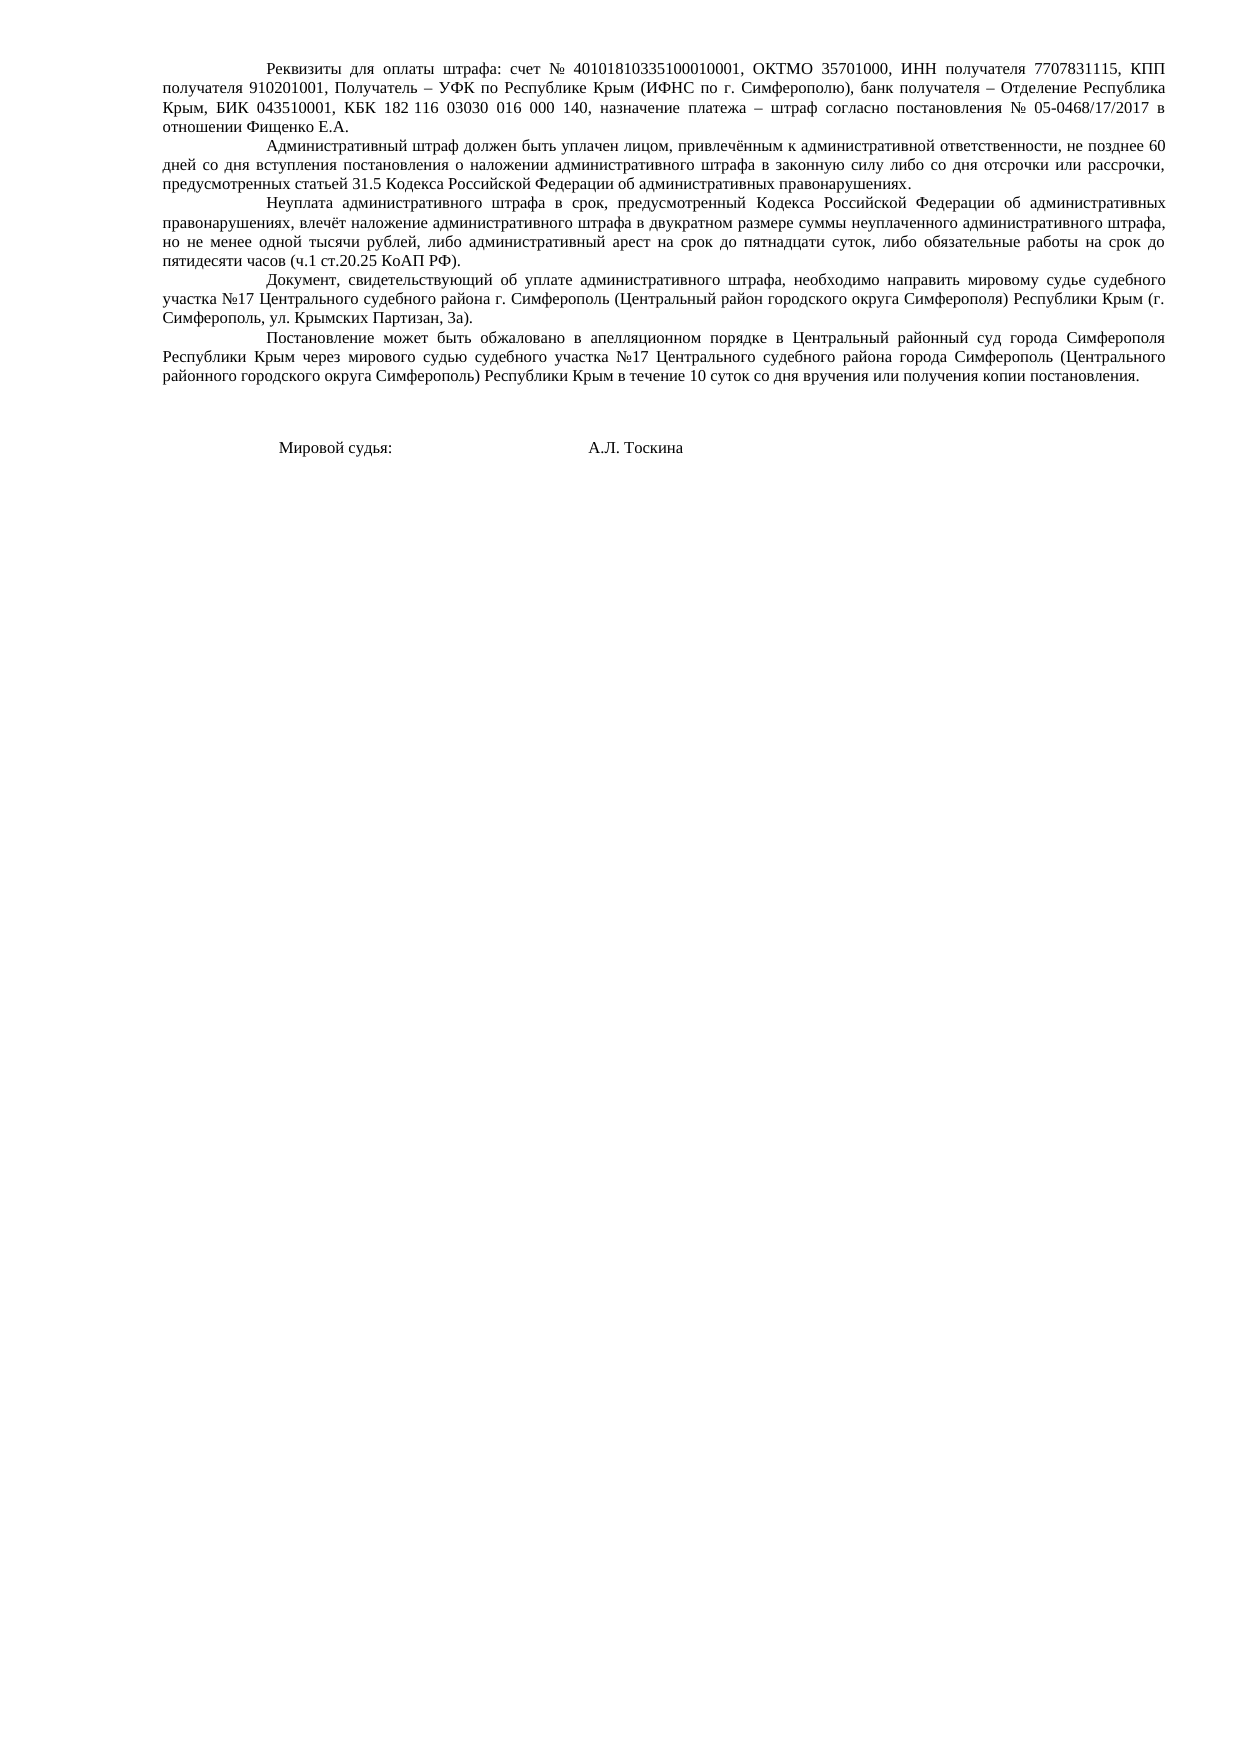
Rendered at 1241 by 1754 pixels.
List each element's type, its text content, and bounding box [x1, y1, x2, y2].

text Документ, свидетельствующий об уплате административного штрафа, необходимо направить мировому судье судебного участка №17 Центрального судебного района г. Симферополь (Центральный район городского округа Симферополя) Республики Крым (г. Симферополь, ул. Крымских Партизан, 3а). [162, 270, 1167, 327]
text Неуплата административного штрафа в срок, предусмотренный Кодекса Российской Федерации об административных правонарушениях, влечёт наложение административного штрафа в двукратном размере суммы неуплаченного административного штрафа, но не менее одной тысячи рублей, либо административный арест на срок до пятнадцати суток, либо обязательные работы на срок до пятидесяти часов (ч.1 ст.20.25 КоАП РФ). [162, 193, 1167, 270]
text Реквизиты для оплаты штрафа: счет № 40101810335100010001, ОКТМО 35701000, ИНН получателя 7707831115, КПП получателя 910201001, Получатель – УФК по Республике Крым (ИФНС по г. Симферополю), банк получателя – Отделение Республика Крым, БИК 043510001, КБК 182 116 03030 016 000 140, назначение платежа – штраф согласно постановления № 05-0468/17/2017 в отношении Фищенко Е.А. [162, 59, 1167, 136]
text Постановление может быть обжаловано в апелляционном порядке в Центральный районный суд города Симферополя Республики Крым через мирового судью судебного участка №17 Центрального судебного района города Симферополь (Центрального районного городского округа Симферополь) Республики Крым в течение 10 суток со дня вручения или получения копии постановления. [162, 327, 1167, 385]
text Мировой судья: А.Л. Тоскина [162, 438, 1167, 457]
text Административный штраф должен быть уплачен лицом, привлечённым к административной ответственности, не позднее 60 дней со дня вступления постановления о наложении административного штрафа в законную силу либо со дня отсрочки или рассрочки, предусмотренных статьей 31.5 Кодекса Российской Федерации об административных правонарушениях. [162, 136, 1167, 193]
